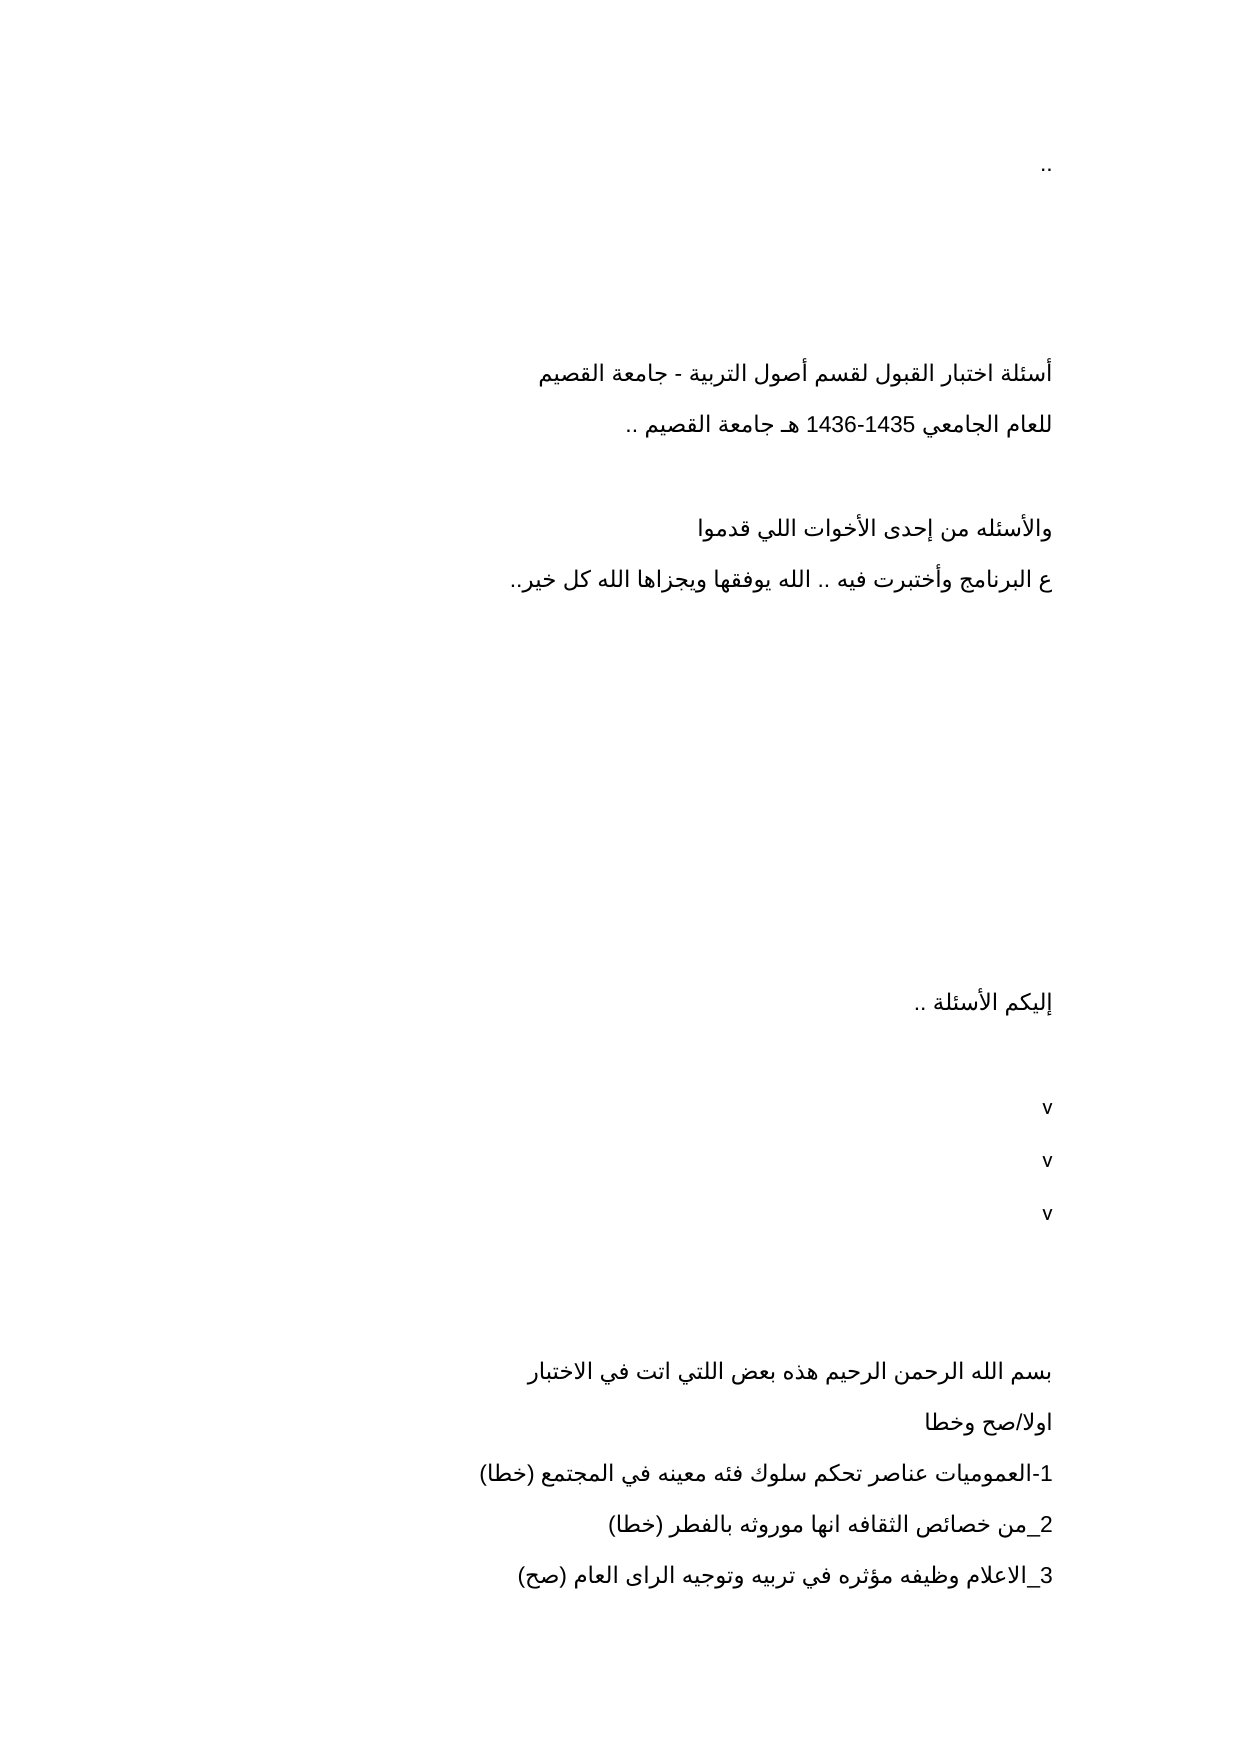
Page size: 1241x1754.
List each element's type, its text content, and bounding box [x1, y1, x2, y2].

text 3_الاعلام وظيفه مؤثره في تربيه وتوجيه الراى العام (صح) [187, 1562, 1053, 1588]
text للعام الجامعي 1435-1436 هـ جامعة القصيم .. [187, 411, 1053, 437]
text 1-العموميات عناصر تحكم سلوك فئه معينه في المجتمع (خطا) [187, 1460, 1053, 1486]
text .. [187, 150, 1053, 176]
text أسئلة اختبار القبول لقسم أصول التربية - جامعة القصيم [187, 360, 1053, 386]
text 2_من خصائص الثقافه انها موروثه بالفطر (خطا) [187, 1511, 1053, 1537]
text اولا/صح وخطا [187, 1409, 1053, 1435]
text والأسئله من إحدى الأخوات اللي قدموا [187, 515, 1053, 542]
text إليكم الأسئلة .. [187, 988, 1053, 1015]
text v [187, 1198, 1053, 1227]
text ع البرنامج وأختبرت فيه .. الله يوفقها ويجزاها الله كل خير.. [187, 566, 1053, 593]
text بسم الله الرحمن الرحيم هذه بعض اللتي اتت في الاختبار [187, 1358, 1053, 1384]
text v [187, 1146, 1053, 1173]
text v [187, 1092, 1053, 1121]
